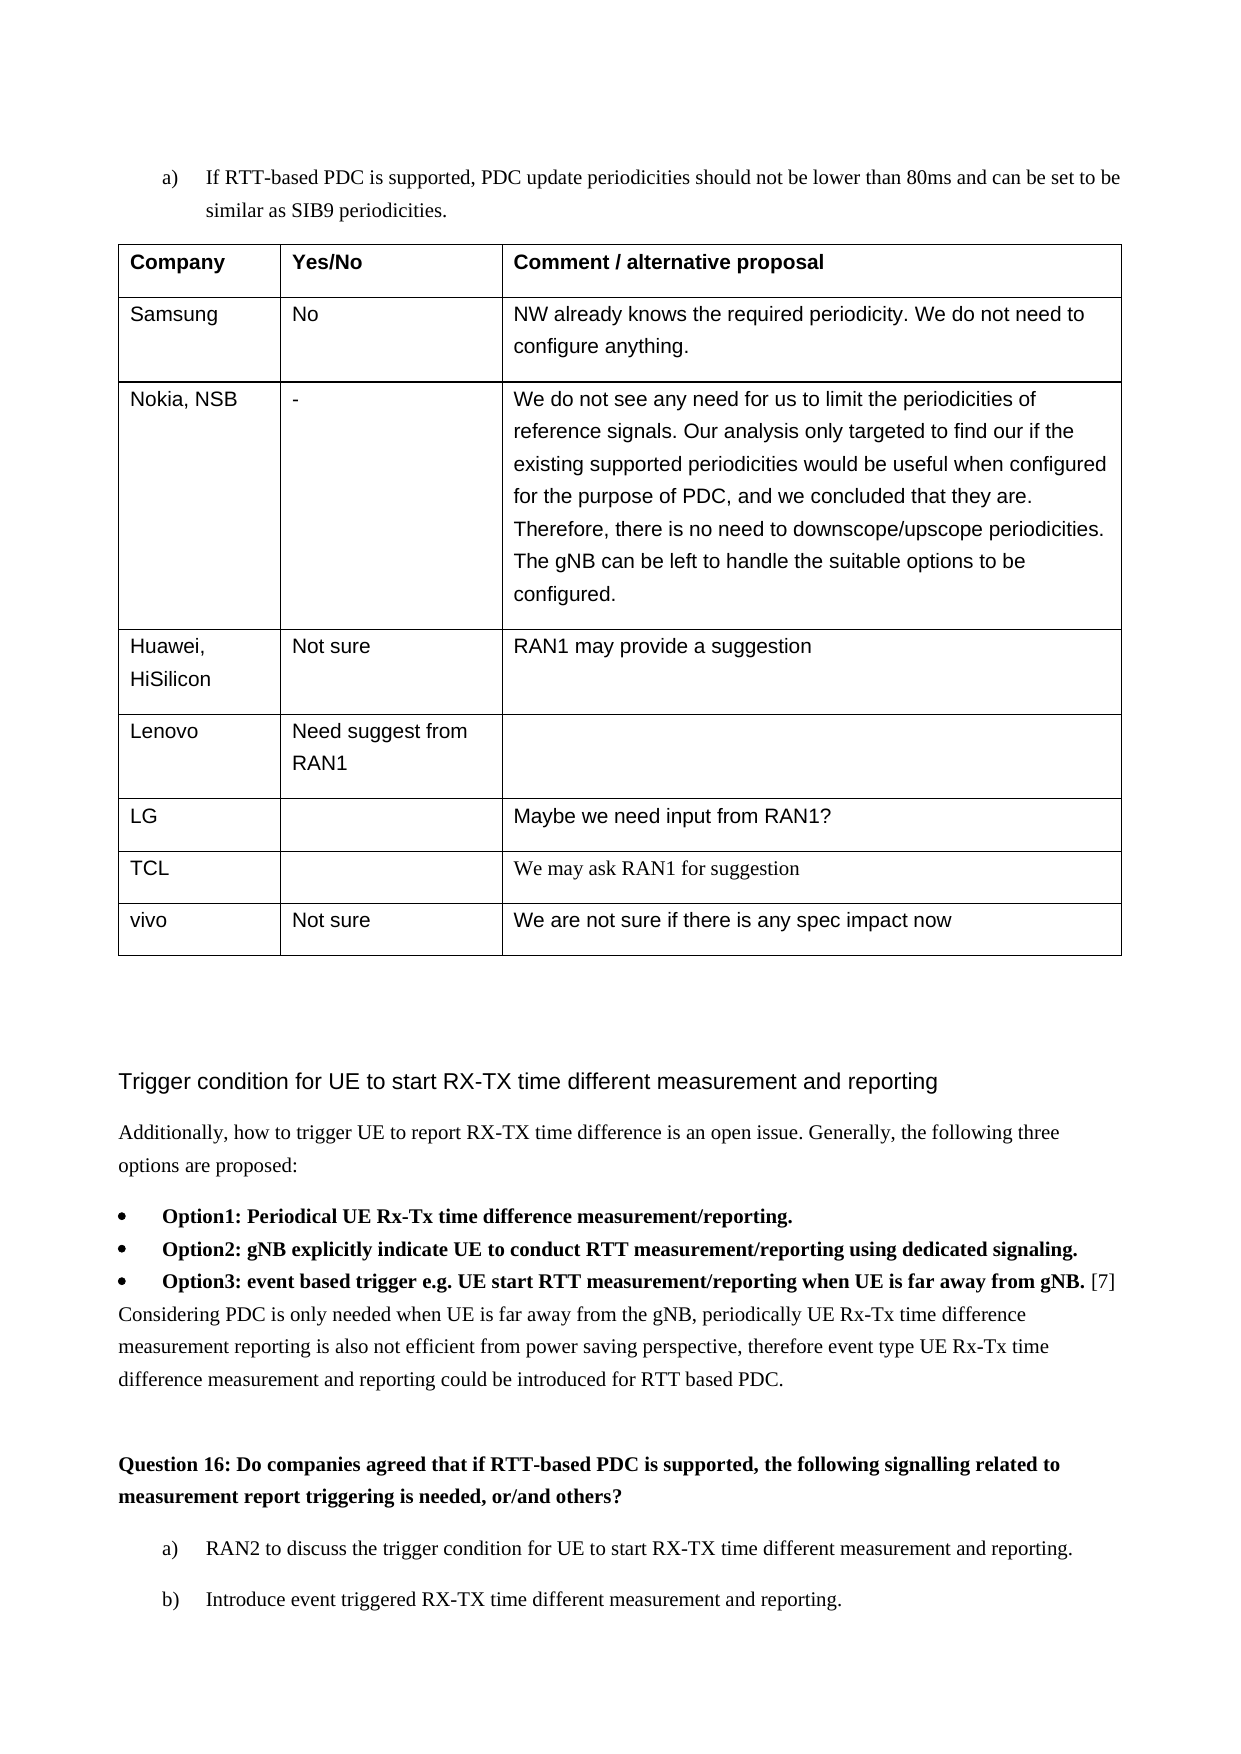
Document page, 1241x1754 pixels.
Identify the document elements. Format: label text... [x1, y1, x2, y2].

table_cell No [281, 298, 502, 381]
text Question 16: Do companies agreed that if RTT-based PDC is supported, the following signalling related to measurement report triggering is needed, or/and others? [118, 1448, 1122, 1513]
table_cell Huawei, HiSilicon [119, 630, 280, 713]
list If RTT-based PDC is supported, PDC update periodicities should not be lower than 80ms and can be set to be similar as SIB9 periodicities. [162, 161, 1122, 226]
table_header Comment / alternative proposal [503, 245, 1121, 297]
text Additionally, how to trigger UE to report RX-TX time difference is an open issue. Generally, the following three options are proposed: [118, 1116, 1122, 1181]
subtitle Trigger condition for UE to start RX-TX time different measurement and reporting [118, 1065, 1101, 1097]
table_cell [281, 852, 502, 903]
table_cell Samsung [119, 298, 280, 381]
table_cell NW already knows the required periodicity. We do not need to configure anything. [503, 298, 1121, 381]
table_cell - [281, 383, 502, 629]
table_cell TCL [119, 852, 280, 903]
table_cell Not sure [281, 904, 502, 955]
table_cell We are not sure if there is any spec impact now [503, 904, 1121, 955]
table_header Company [119, 245, 280, 297]
text Considering PDC is only needed when UE is far away from the gNB, periodically UE Rx-Tx time difference measurement reporting is also not efficient from power saving perspective, therefore event type UE Rx-Tx time difference measurement and reporting could be introduced for RTT based PDC. [118, 1297, 1122, 1395]
table_cell We do not see any need for us to limit the periodicities of reference signals. Our analysis only targeted to find our if the existing supported periodicities would be useful when configured for the purpose of PDC, and we concluded that they are. Therefore, there is no need to downscope/upscope periodicities. The gNB can be left to handle the suitable options to be configured. [503, 383, 1121, 629]
list Option1: Periodical UE Rx-Tx time difference measurement/reporting. [118, 1200, 1122, 1232]
table_cell Maybe we need input from RAN1? [503, 799, 1121, 851]
list RAN2 to discuss the trigger condition for UE to start RX-TX time different measurement and reporting. [162, 1532, 1122, 1564]
table_cell [503, 715, 1121, 798]
list Option2: gNB explicitly indicate UE to conduct RTT measurement/reporting using dedicated signaling. [118, 1232, 1122, 1265]
table_cell vivo [119, 904, 280, 955]
table_cell Need suggest from RAN1 [281, 715, 502, 798]
table_cell Not sure [281, 630, 502, 713]
table_header Yes/No [281, 245, 502, 297]
table_cell We may ask RAN1 for suggestion [503, 852, 1121, 903]
table_cell RAN1 may provide a suggestion [503, 630, 1121, 713]
table_cell Nokia, NSB [119, 383, 280, 629]
list Option3: event based trigger e.g. UE start RTT measurement/reporting when UE is far away from gNB. [7] [118, 1265, 1122, 1297]
list Introduce event triggered RX-TX time different measurement and reporting. [162, 1583, 1122, 1615]
table_cell Lenovo [119, 715, 280, 798]
table_cell [281, 799, 502, 851]
table_cell LG [119, 799, 280, 851]
